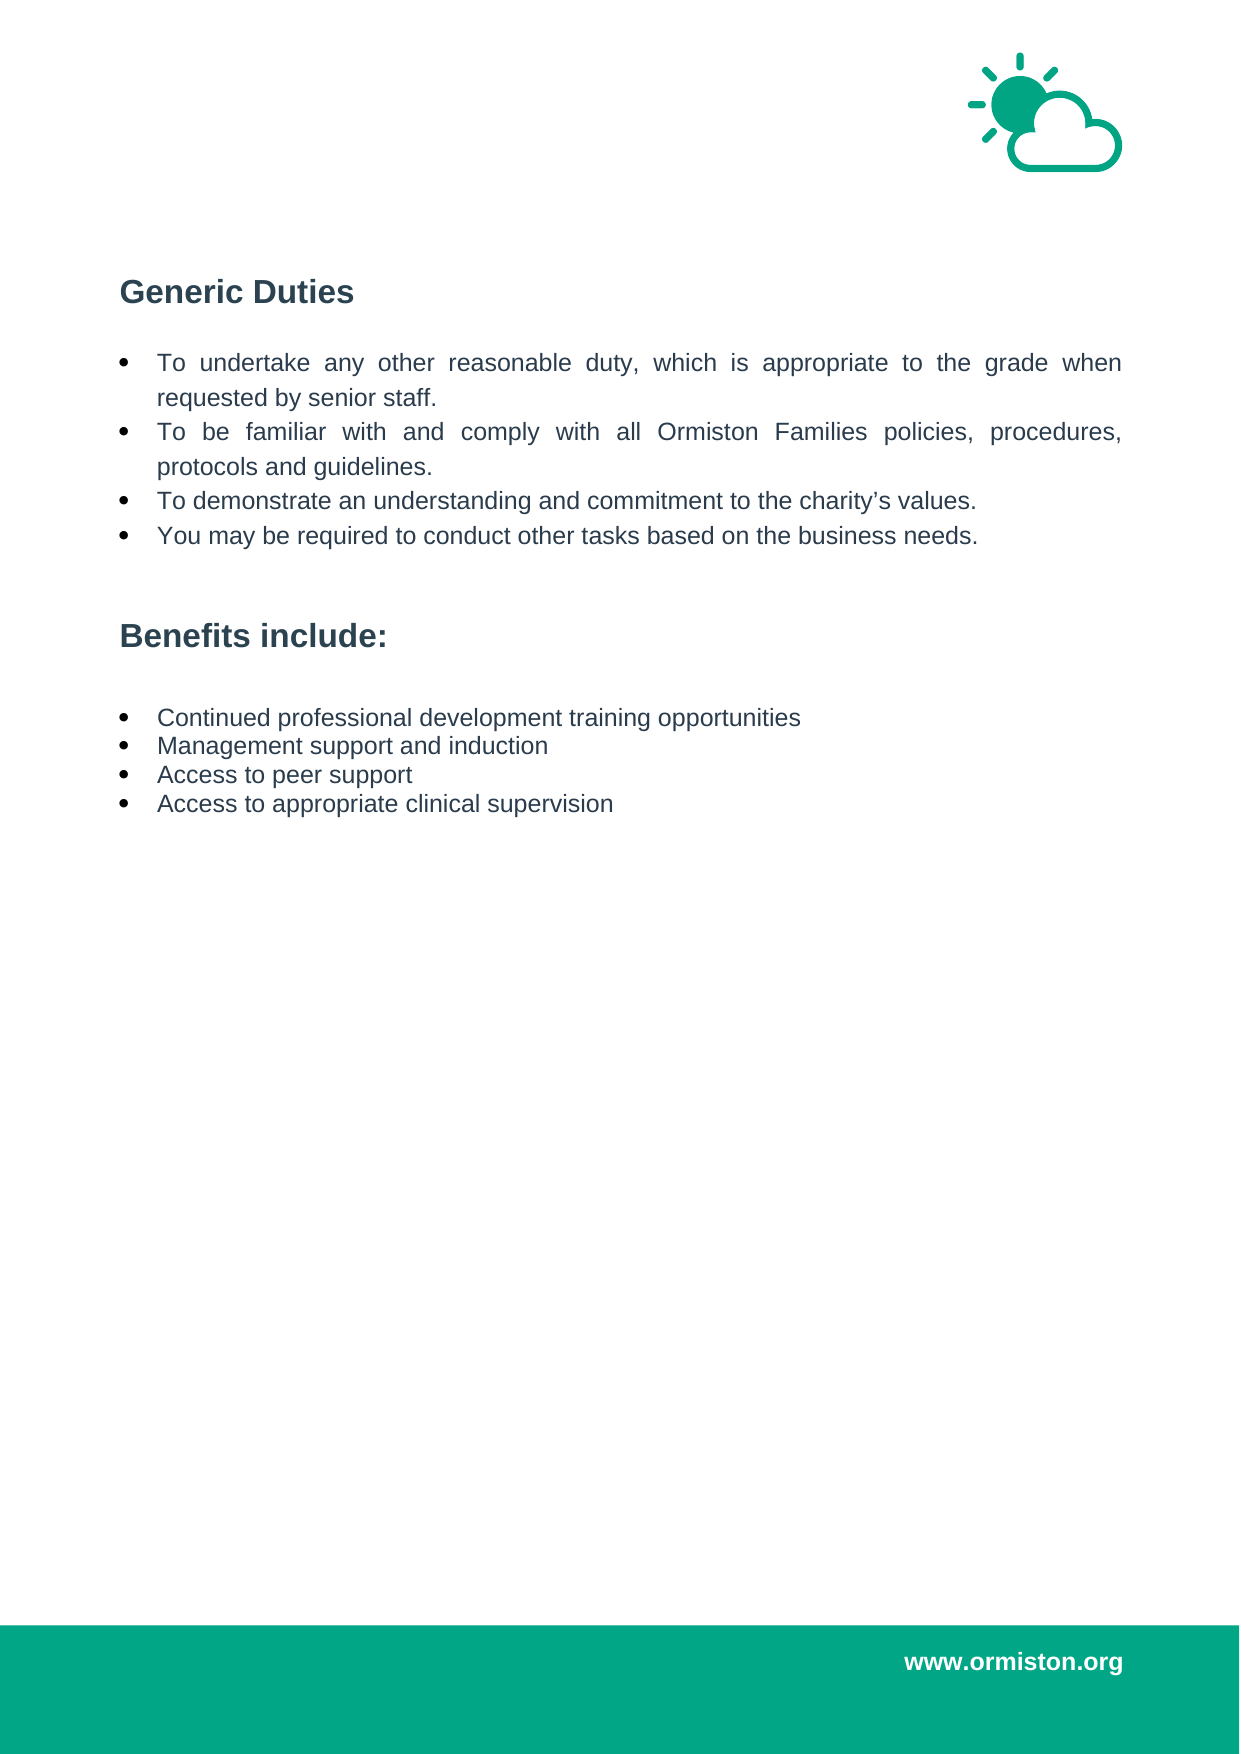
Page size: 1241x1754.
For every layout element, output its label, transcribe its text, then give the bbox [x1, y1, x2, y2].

list Management support and induction [119, 731, 1123, 760]
list To undertake any other reasonable duty, which is appropriate to the grade when requested by senior staff. [119, 348, 1123, 411]
list You may be required to conduct other tasks based on the business needs. [119, 521, 1123, 549]
text Benefits include: [119, 616, 1123, 655]
list Access to peer support [119, 760, 1123, 789]
list Continued professional development training opportunities [119, 702, 1123, 731]
text Generic Duties [119, 272, 1123, 310]
list To be familiar with and comply with all Ormiston Families policies, procedures, protocols and guidelines. [119, 417, 1123, 480]
picture [963, 47, 1127, 178]
list Access to appropriate clinical supervision [119, 789, 1123, 818]
list To demonstrate an understanding and commitment to the charity’s values. [119, 486, 1123, 515]
